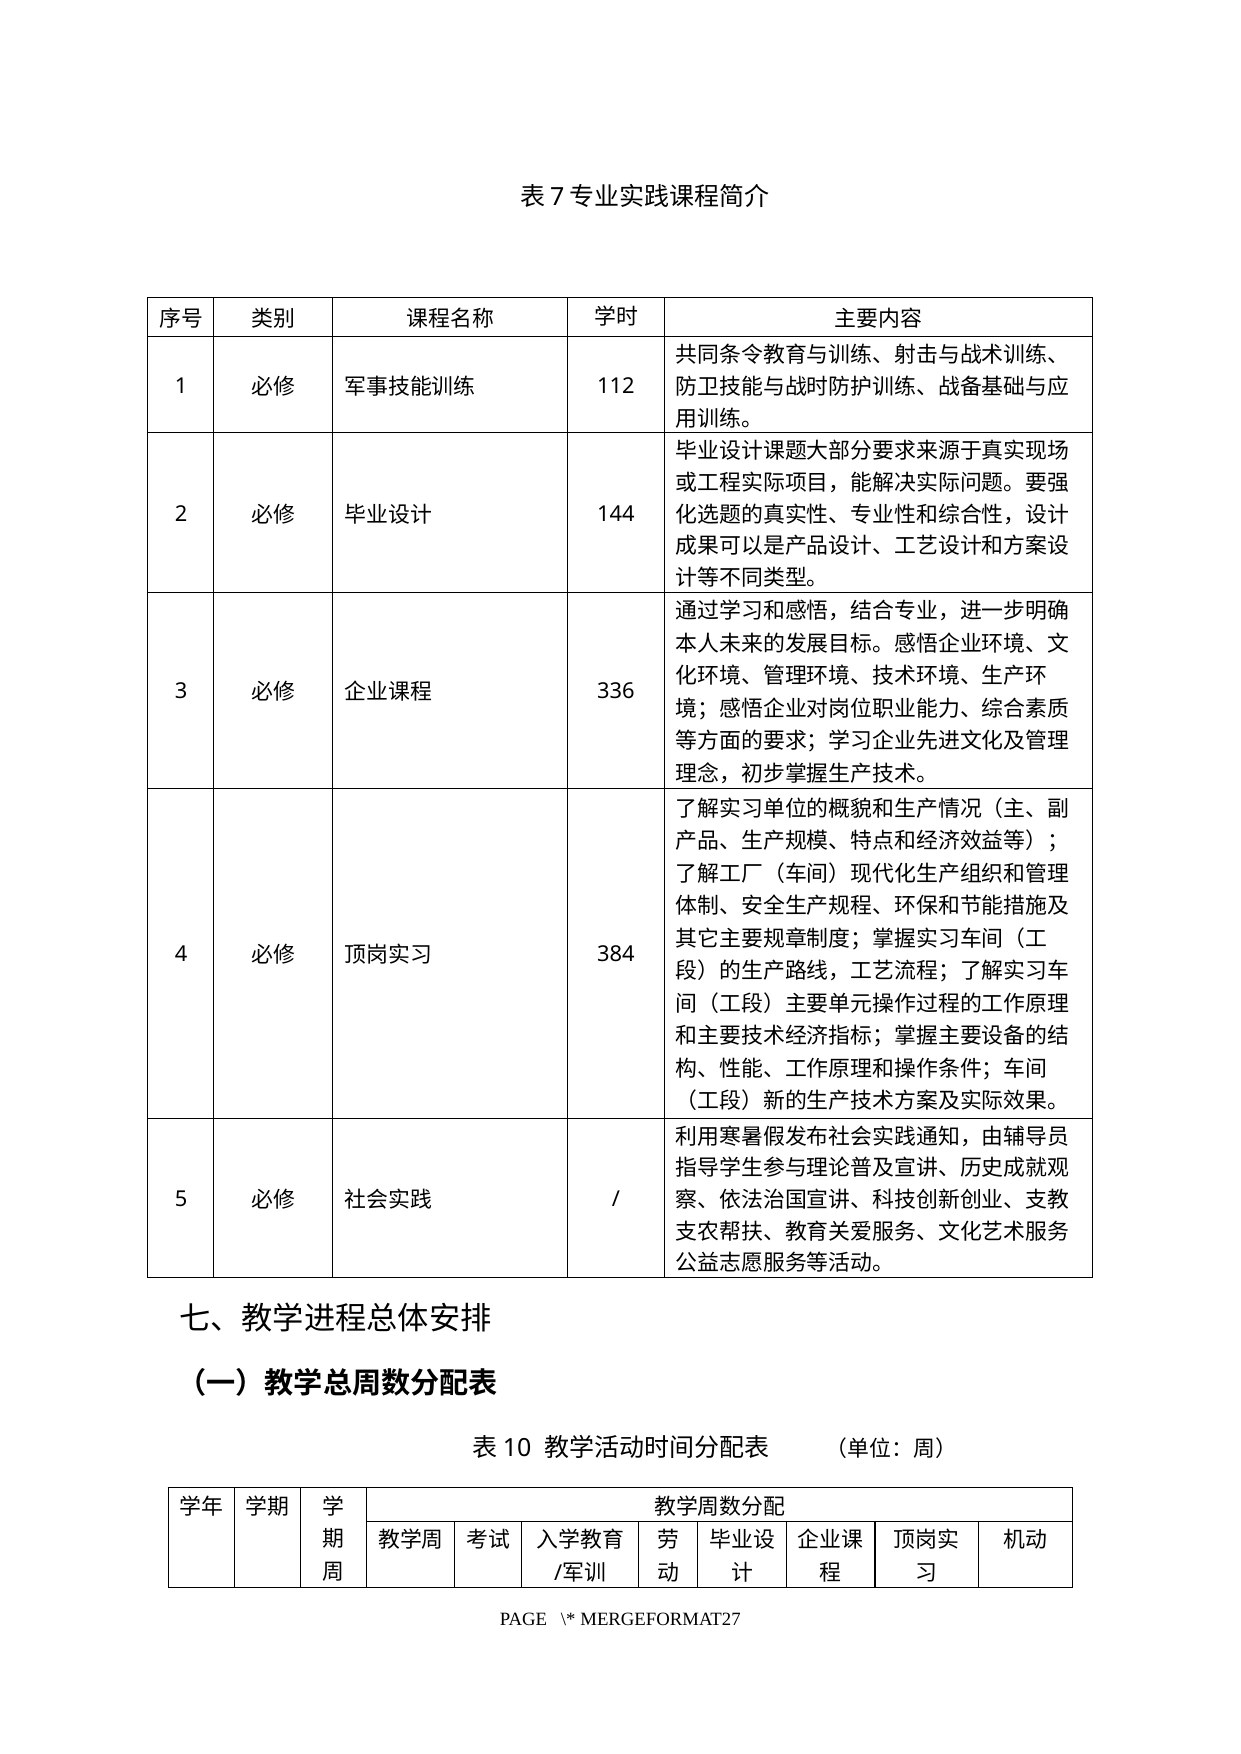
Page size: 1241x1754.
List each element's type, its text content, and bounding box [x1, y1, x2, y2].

table_header 序号 [148, 298, 213, 336]
table_cell 入学教育/军训 [522, 1522, 638, 1587]
text （一）教学总周数分配表 [148, 1348, 1092, 1413]
table_cell 利用寒暑假发布社会实践通知，由辅导员指导学生参与理论普及宣讲、历史成就观察、依法治国宣讲、科技创新创业、支教支农帮扶、教育关爱服务、文化艺术服务公益志愿服务等活动。 [894, 1119, 1092, 1277]
table_cell 毕业设计课题大部分要求来源于真实现场或工程实际项目，能解决实际问题。要强化选题的真实性、专业性和综合性，设计成果可以是产品设计、工艺设计和方案设计等不同类型。 [665, 433, 1092, 592]
table_header 课程名称 [333, 298, 567, 336]
table_header 教学周数分配 [367, 1488, 1072, 1521]
table_cell 共同条令教育与训练、射击与战术训练、防卫技能与战时防护训练、战备基础与应用训练。 [665, 337, 1092, 432]
table_cell 机动 [979, 1522, 1072, 1587]
table_cell 企业课程 [787, 1522, 874, 1587]
table_cell 144 [568, 433, 664, 592]
table_cell 384 [568, 789, 664, 1118]
table_cell 必修 [214, 433, 332, 592]
table_cell 了解实习单位的概貌和生产情况（主、副产品、生产规模、特点和经济效益等）； 了解工厂（车间）现代化生产组织和管理体制、安全生产规程、环保和节能措施及其它主要规章制度；掌握实习车间（工段）的生产路线，工艺流程；了解实习车间（工段）主要单元操作过程的工作原理和主要技术经济指标；掌握主要设备的结构、性能、工作原理和操作条件；车间（工段）新的生产技术方案及实际效果。 [665, 789, 1092, 1118]
table_cell 1 [148, 337, 213, 432]
table_cell 2 [148, 433, 213, 592]
table_cell 教学周 [367, 1522, 454, 1587]
table_cell 必修 [214, 593, 332, 788]
table_header 学年 [169, 1488, 234, 1587]
table_cell 社会实践 [333, 1119, 567, 1277]
table_cell 必修 [214, 789, 332, 1118]
table_cell 毕业设计 [698, 1522, 786, 1587]
table_cell 毕业设计 [333, 433, 567, 592]
table_header 学期 [235, 1488, 300, 1587]
table_cell 企业课程 [333, 593, 567, 788]
table_cell 顶岗实习 [876, 1522, 978, 1587]
table_cell 劳动 [639, 1522, 697, 1587]
table_cell 考试 [455, 1522, 521, 1587]
table_cell 通过学习和感悟，结合专业，进一步明确本人未来的发展目标。感悟企业环境、文化环境、管理环境、技术环境、生产环境；感悟企业对岗位职业能力、综合素质等方面的要求；学习企业先进文化及管理理念，初步掌握生产技术。 [665, 593, 1092, 788]
table_cell 必修 [214, 337, 332, 432]
table_header 类别 [214, 298, 332, 336]
text 七、教学进程总体安排 [148, 1283, 1092, 1348]
table_cell / [568, 1119, 664, 1277]
table_header 学期 周数 [301, 1488, 366, 1587]
table_cell 顶岗实习 [333, 789, 567, 1118]
table_cell 5 [148, 1119, 213, 1277]
table_header 主要内容 [665, 298, 1092, 336]
text 表10 教学活动时间分配表 （单位：周） [148, 1413, 1092, 1478]
table_cell 军事技能训练 [333, 337, 567, 432]
table_header 学时 [568, 298, 664, 336]
table_cell 336 [568, 593, 664, 788]
table_cell 3 [148, 593, 213, 788]
table_cell 4 [148, 789, 213, 1118]
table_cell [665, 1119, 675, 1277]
table_cell 必修 [214, 1119, 332, 1277]
table_cell 112 [568, 337, 664, 432]
list 表7专业实践课程简介 [148, 162, 1092, 227]
